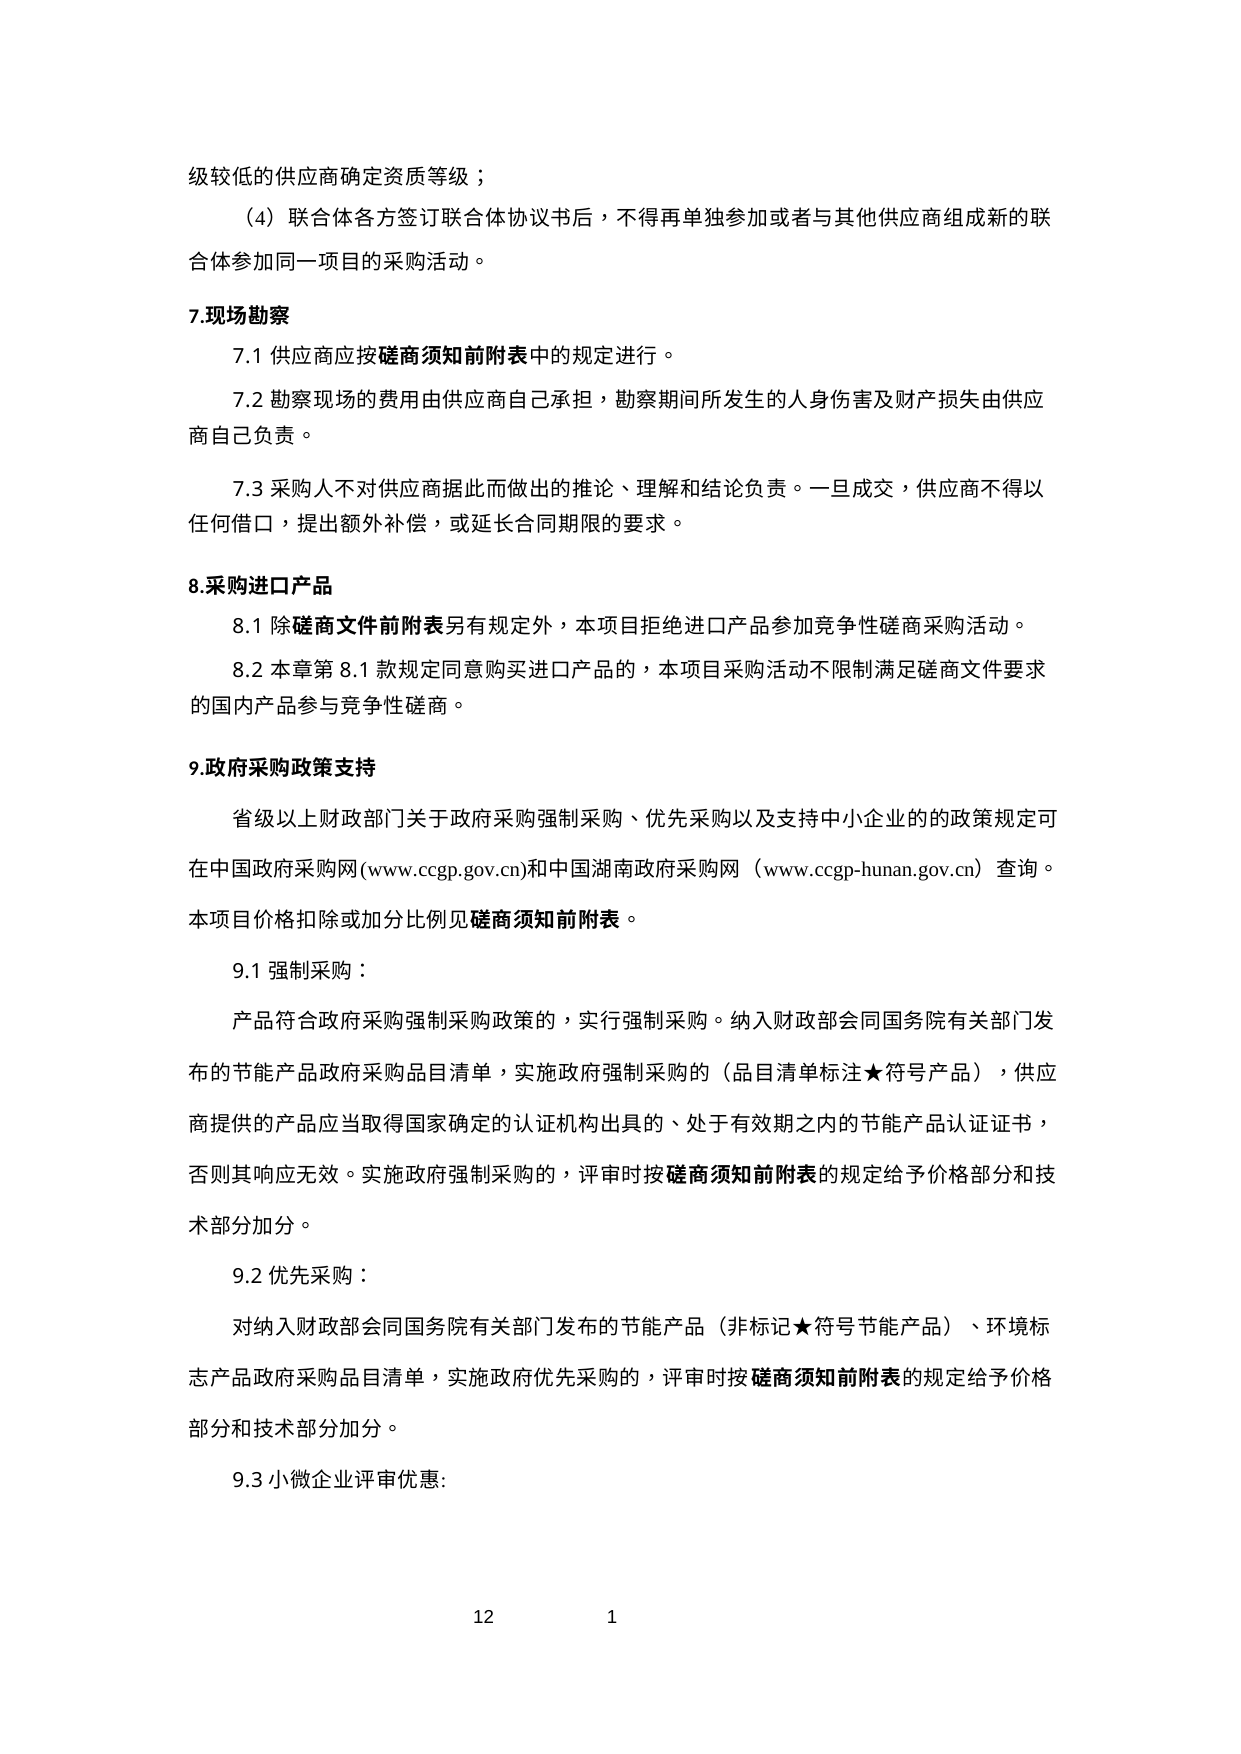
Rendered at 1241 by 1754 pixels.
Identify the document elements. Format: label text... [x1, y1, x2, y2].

text （4）联合体各方签订联合体协议书后，不得再单独参加或者与其他供应商组成新的联 合体参加同一项目的采购活动。 [188, 203, 1052, 276]
text 级较低的供应商确定资质等级； [188, 163, 1060, 190]
text 9.2 优先采购： [232, 1262, 1060, 1289]
text 9.政府采购政策支持 [188, 754, 1060, 781]
text 8.2 本章第8.1 款规定同意购买进口产品的，本项目采购活动不限制满足磋商文件要求 的国内产品参与竞争性磋商。 [190, 655, 1053, 719]
text 省级以上财政部门关于政府采购强制采购、优先采购以及支持中小企业的的政策规定可 在中国政府采购网(www.ccgp.gov.cn)和中国湖南政府采购网（www.ccgp-hunan.gov.cn）查询。 本项目价格扣除或加分比例见磋商须知前附表。 [188, 804, 1060, 933]
text 9.1 强制采购： [232, 957, 1060, 983]
text 7.3 采购人不对供应商据此而做出的推论、理解和结论负责。一旦成交，供应商不得以 任何借口，提出额外补偿，或延长合同期限的要求。 [188, 474, 1053, 538]
text 7.现场勘察 [188, 302, 1060, 329]
text 9.3 小微企业评审优惠: [232, 1466, 1060, 1492]
text 7.1 供应商应按磋商须知前附表中的规定进行。 [232, 342, 1060, 368]
text 7.2 勘察现场的费用由供应商自己承担，勘察期间所发生的人身伤害及财产损失由供应 商自己负责。 [189, 385, 1053, 449]
text 8.采购进口产品 [188, 572, 1060, 599]
text 产品符合政府采购强制采购政策的，实行强制采购。纳入财政部会同国务院有关部门发 布的节能产品政府采购品目清单，实施政府强制采购的（品目清单标注★符号产品），供应 商提供的产品应当取得国家确定的认证机构出具的、处于有效期之内的节能产品认证证书， 否则其响应无效。实施政府强制采购的，评审时按磋商须知前附表的规定给予价格部分和技 术部分加分。 [188, 1007, 1057, 1240]
text 8.1 除磋商文件前附表另有规定外，本项目拒绝进口产品参加竞争性磋商采购活动。 [232, 612, 1060, 638]
text 对纳入财政部会同国务院有关部门发布的节能产品（非标记★符号节能产品）、环境标 志产品政府采购品目清单，实施政府优先采购的，评审时按磋商须知前附表的规定给予价格 部分和技术部分加分。 [188, 1312, 1053, 1443]
